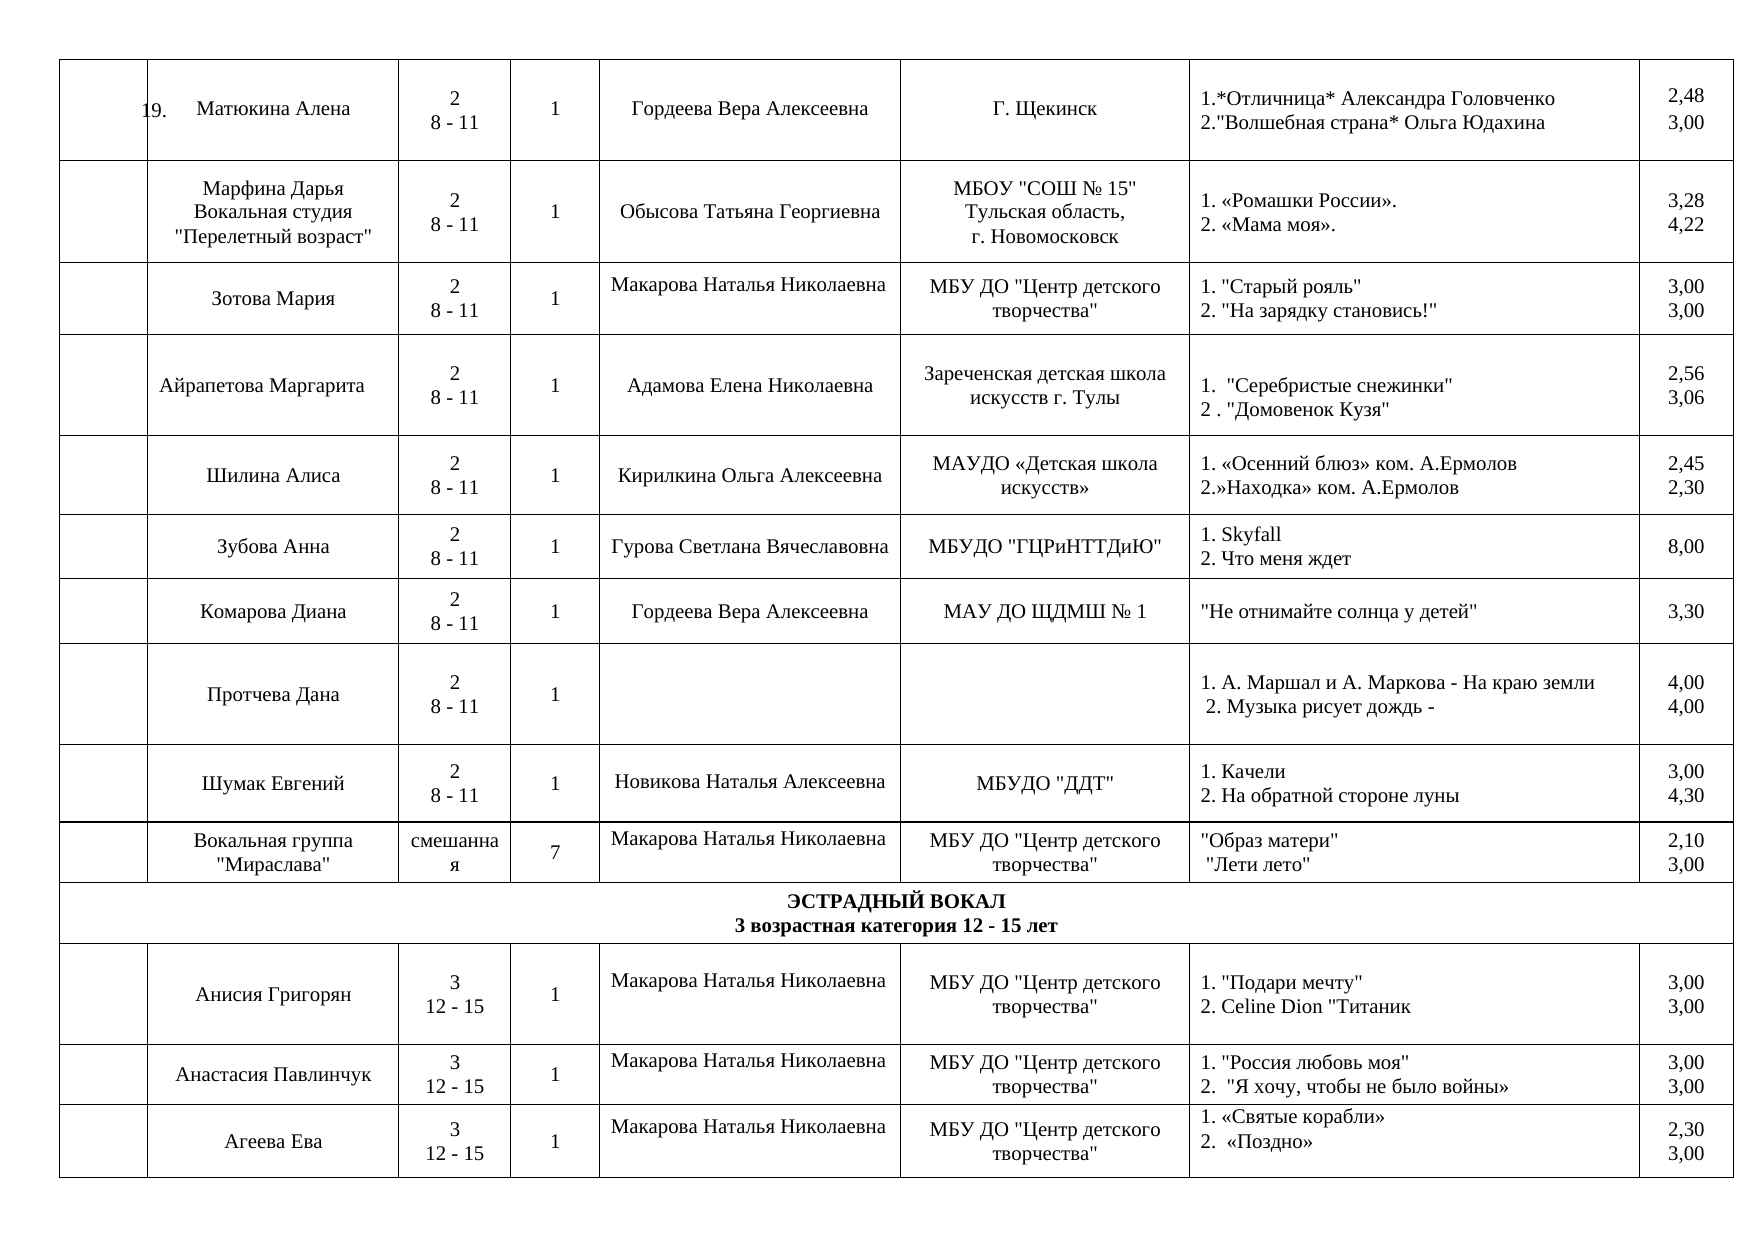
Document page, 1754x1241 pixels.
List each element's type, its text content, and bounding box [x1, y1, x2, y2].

table_cell 2 8 - 11 [399, 263, 510, 334]
table_cell [600, 644, 900, 744]
table_cell Макарова Наталья Николаевна [600, 1105, 900, 1177]
table_cell МБУ ДО "Центр детского творчества" [901, 1045, 1189, 1103]
table_cell Зареченская детская школа искусств г. Тулы [901, 335, 1189, 435]
table_cell МБУ ДО "Центр детского творчества" [901, 944, 1189, 1044]
table_cell Кирилкина Ольга Алексеевна [600, 436, 900, 514]
table_cell 1 [511, 335, 599, 435]
table_cell 2,10 3,00 [1640, 823, 1733, 882]
table_cell 2 8 - 11 [399, 579, 510, 643]
table_cell 1 [511, 515, 599, 577]
table_cell 1. А. Маршал и А. Маркова - На краю земли 2. Музыка рисует дождь - [1190, 644, 1639, 744]
table_cell ЭСТРАДНЫЙ ВОКАЛ 3 возрастная категория 12 - 15 лет [60, 883, 1733, 943]
table_cell МАУ ДО ЩДМШ № 1 [901, 579, 1189, 643]
table_cell 1. "Старый рояль" 2. "На зарядку становись!" [1190, 263, 1639, 334]
table_cell [60, 335, 147, 435]
table_cell 8,00 [1640, 515, 1733, 577]
table_cell [60, 745, 147, 821]
table_cell Г. Щекинск [901, 60, 1189, 160]
table_cell 2,45 2,30 [1640, 436, 1733, 514]
table_cell МБУ ДО "Центр детского творчества" [901, 263, 1189, 334]
table_cell 1 [511, 263, 599, 334]
table_cell Агеева Ева [148, 1105, 398, 1177]
table_cell смешанная [399, 823, 510, 882]
table_cell Макарова Наталья Николаевна [600, 263, 900, 334]
table_cell Адамова Елена Николаевна [600, 335, 900, 435]
table_cell 1 [511, 161, 599, 262]
table_cell 1. "Подари мечту" 2. Celine Dion "Титаник [1190, 944, 1639, 1044]
table_cell 2 8 - 11 [399, 745, 510, 821]
table_cell 2 8 - 11 [399, 644, 510, 744]
table_cell Гурова Светлана Вячеславовна [600, 515, 900, 577]
table_cell 1.*Отличница* Александра Головченко 2."Волшебная страна* Ольга Юдахина [1190, 60, 1639, 160]
table_cell Марфина Дарья Вокальная студия "Перелетный возраст" [148, 161, 398, 262]
table_cell Вокальная группа "Мираслава" [148, 823, 398, 882]
table_cell 2 8 - 11 [399, 515, 510, 577]
table_cell Анастасия Павлинчук [148, 1045, 398, 1103]
table_cell 1 [511, 436, 599, 514]
table_cell [60, 436, 147, 514]
table_cell [60, 515, 147, 577]
table_cell "Образ матери" "Лети лето" [1190, 823, 1639, 882]
table_cell 2,48 3,00 [1640, 60, 1733, 160]
table_cell Комарова Диана [148, 579, 398, 643]
table_cell [60, 1105, 147, 1177]
table_cell Протчева Дана [148, 644, 398, 744]
table_cell 3,00 4,30 [1640, 745, 1733, 821]
table_cell [60, 60, 147, 160]
table_cell [60, 823, 147, 882]
table_cell Гордеева Вера Алексеевна [600, 60, 900, 160]
table_cell МБУДО "ДДТ" [901, 745, 1189, 821]
table_cell Макарова Наталья Николаевна [600, 944, 900, 1044]
table_cell Гордеева Вера Алексеевна [600, 579, 900, 643]
table_cell [60, 579, 147, 643]
table_cell 2,56 3,06 [1640, 335, 1733, 435]
table_cell 2 8 - 11 [399, 436, 510, 514]
table_cell МБУ ДО "Центр детского творчества" [901, 1105, 1189, 1177]
table_cell 1 [511, 1045, 599, 1103]
table_cell Макарова Наталья Николаевна [600, 1045, 900, 1103]
table_cell 1 [511, 745, 599, 821]
table_cell Шумак Евгений [148, 745, 398, 821]
table_cell Айрапетова Маргарита [148, 335, 398, 435]
table_cell 3,00 3,00 [1640, 1045, 1733, 1103]
table_cell 7 [511, 823, 599, 882]
table_cell 2,30 3,00 [1640, 1105, 1733, 1177]
table_cell 1. "Серебристые снежинки" 2 . "Домовенок Кузя" [1190, 335, 1639, 435]
table_cell 3 12 - 15 [399, 1045, 510, 1103]
table_cell 3 12 - 15 [399, 944, 510, 1044]
table_cell 1. "Россия любовь моя" 2. "Я хочу, чтобы не было войны» [1190, 1045, 1639, 1103]
table_cell МБУДО "ГЦРиНТТДиЮ" [901, 515, 1189, 577]
table_cell 1. Skyfall 2. Что меня ждет [1190, 515, 1639, 577]
table_cell [901, 644, 1189, 744]
table_cell [60, 944, 147, 1044]
table_cell МБОУ "СОШ № 15" Тульская область, г. Новомосковск [901, 161, 1189, 262]
table_cell Анисия Григорян [148, 944, 398, 1044]
table_cell 1 [511, 579, 599, 643]
table_cell 2 8 - 11 [399, 161, 510, 262]
table_cell "Не отнимайте солнца у детей" [1190, 579, 1639, 643]
table_cell 1. Качели 2. На обратной стороне луны [1190, 745, 1639, 821]
table_cell 1. «Ромашки России». 2. «Мама моя». [1190, 161, 1639, 262]
table_cell МАУДО «Детская школа искусств» [901, 436, 1189, 514]
table_cell Зотова Мария [148, 263, 398, 334]
table_cell [60, 1045, 147, 1103]
table_cell 1 [511, 944, 599, 1044]
table_cell Матюкина Алена [148, 60, 398, 160]
table_cell 1 [511, 60, 599, 160]
table_cell [60, 161, 147, 262]
table_cell 3,00 3,00 [1640, 263, 1733, 334]
table_cell [60, 644, 147, 744]
table_cell 3,30 [1640, 579, 1733, 643]
table_cell 2 8 - 11 [399, 60, 510, 160]
table_cell 4,00 4,00 [1640, 644, 1733, 744]
table_cell 3 12 - 15 [399, 1105, 510, 1177]
table_cell [60, 263, 147, 334]
table_cell 1. «Осенний блюз» ком. А.Ермолов 2.»Находка» ком. А.Ермолов [1190, 436, 1639, 514]
table_cell 1. «Святые корабли» 2. «Поздно» [1190, 1105, 1639, 1177]
table_cell МБУ ДО "Центр детского творчества" [901, 823, 1189, 882]
table_cell Макарова Наталья Николаевна [600, 823, 900, 882]
table_cell Обысова Татьяна Георгиевна [600, 161, 900, 262]
table_cell 3,28 4,22 [1640, 161, 1733, 262]
table_cell 3,00 3,00 [1640, 944, 1733, 1044]
table_cell Шилина Алиса [148, 436, 398, 514]
table_cell Зубова Анна [148, 515, 398, 577]
table_cell 1 [511, 1105, 599, 1177]
table_cell 1 [511, 644, 599, 744]
table_cell 2 8 - 11 [399, 335, 510, 435]
table_cell Новикова Наталья Алексеевна [600, 745, 900, 821]
